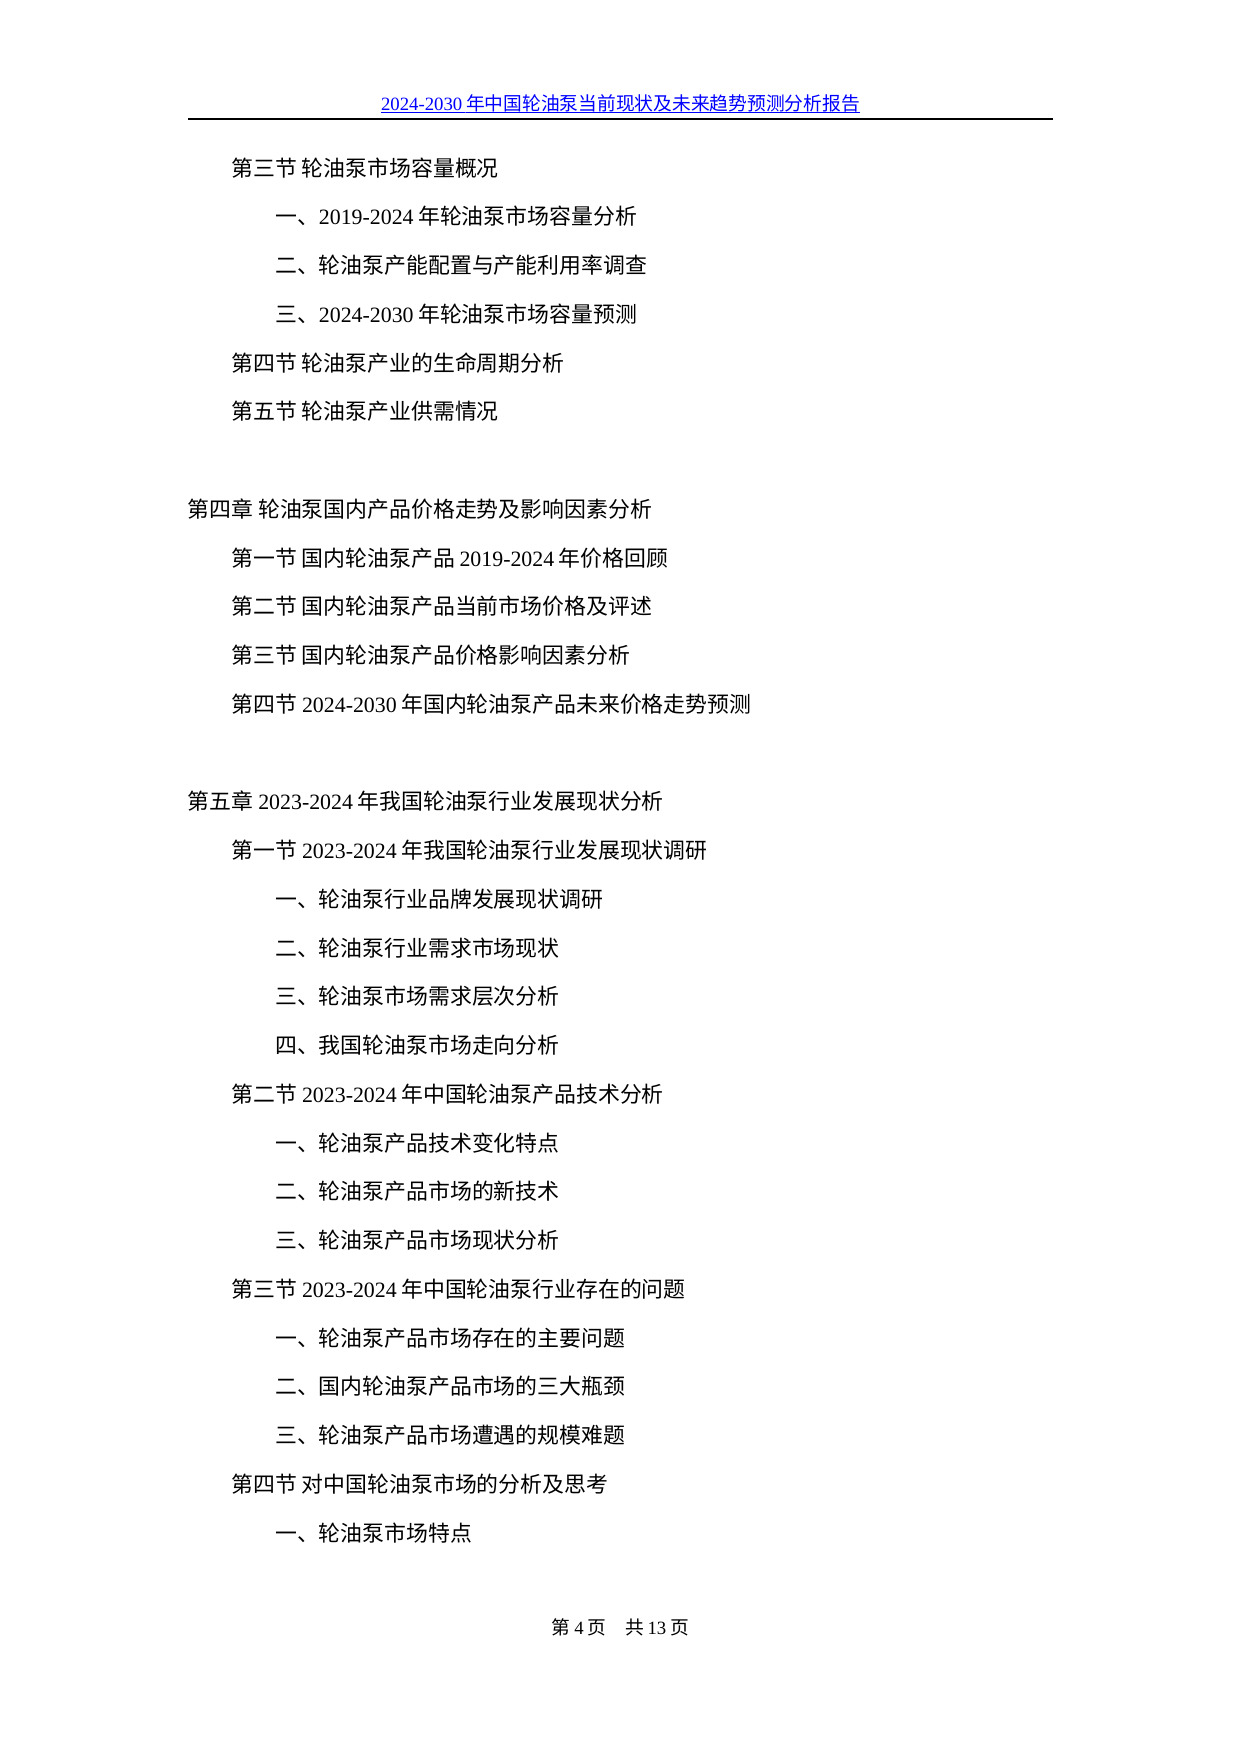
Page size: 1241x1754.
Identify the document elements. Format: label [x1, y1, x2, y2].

text [187, 150, 1053, 1548]
